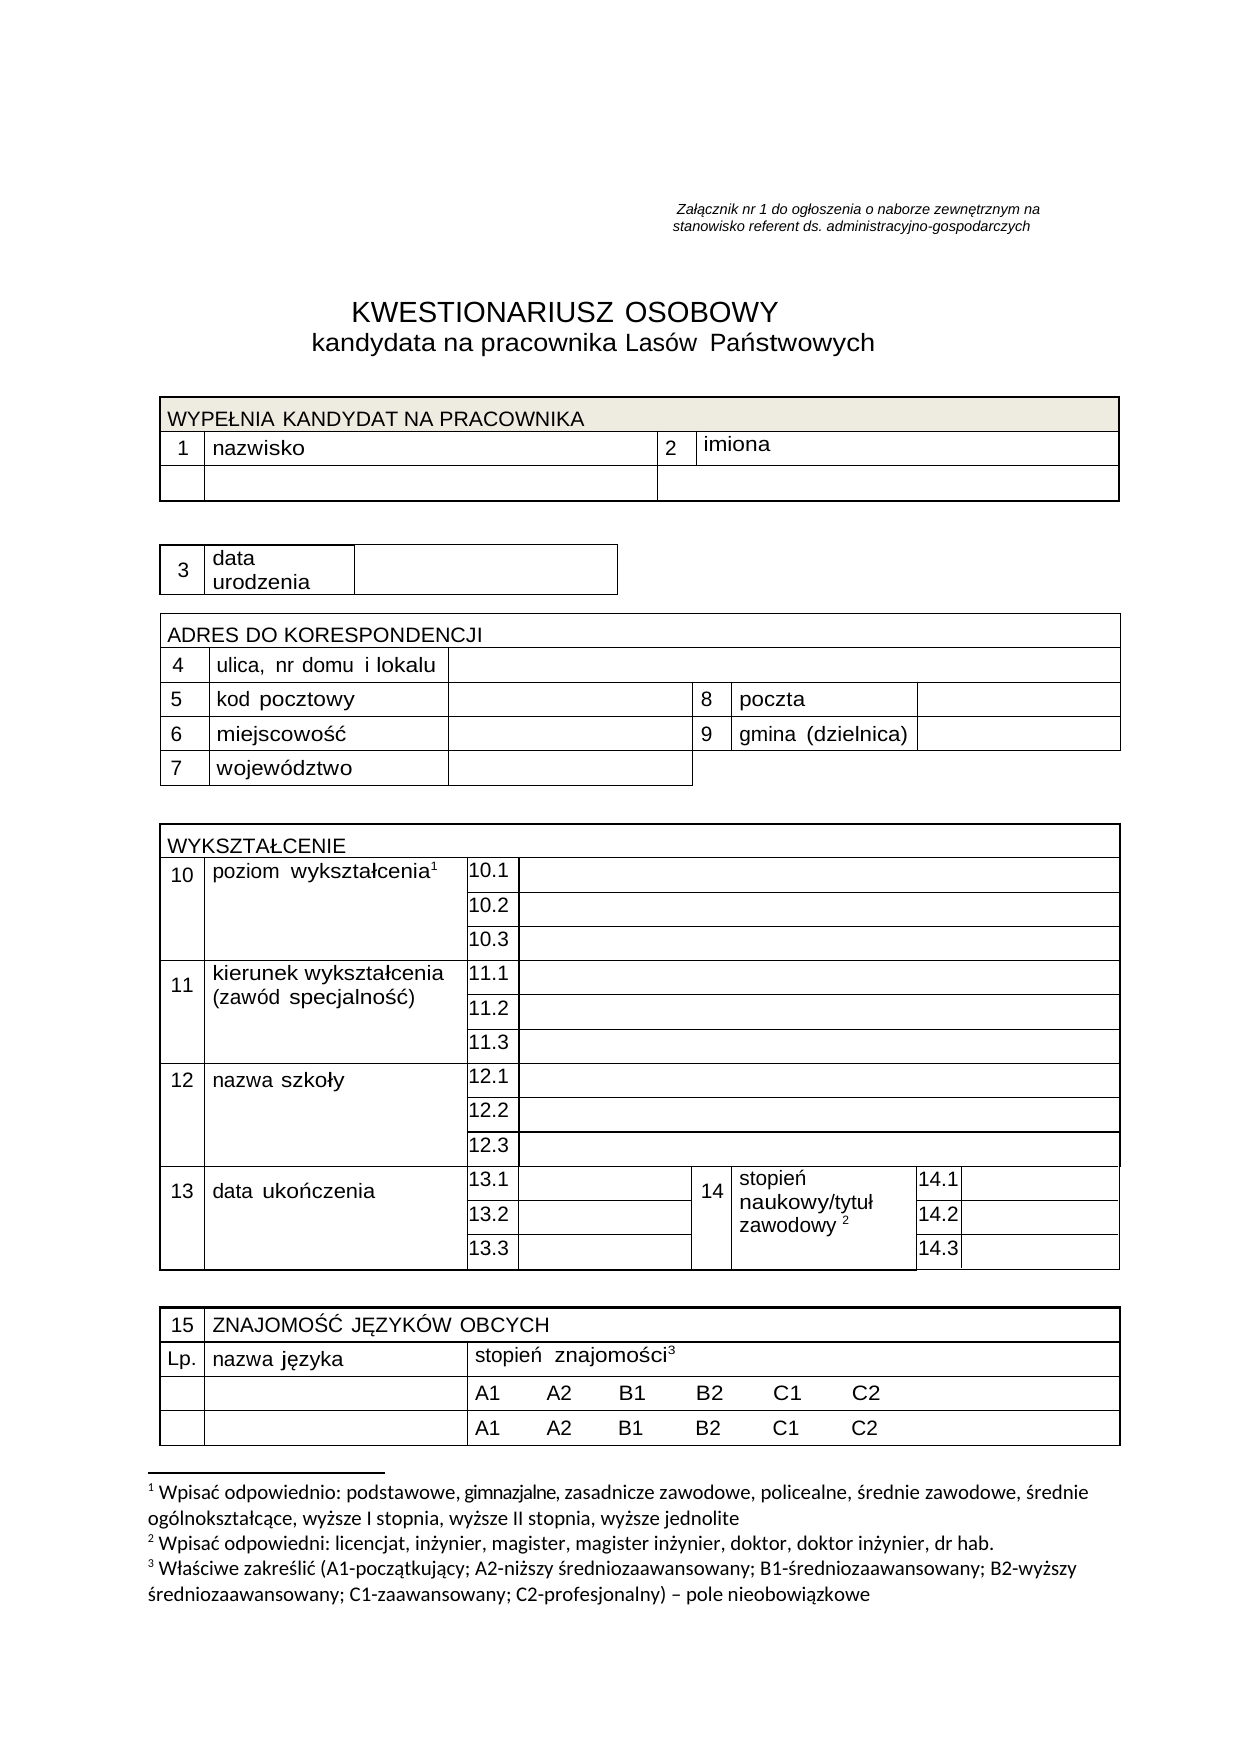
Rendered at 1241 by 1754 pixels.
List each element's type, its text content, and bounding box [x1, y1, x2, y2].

table_cell 14.1 [917, 1167, 961, 1200]
table_cell kod pocztowy [210, 683, 448, 716]
table_cell [449, 683, 692, 716]
table_cell [205, 1411, 467, 1444]
table_cell A1 A2 B1 B2 C1 C2 [468, 1411, 1119, 1444]
table_cell [205, 1377, 467, 1410]
table_cell [520, 1133, 1119, 1166]
table_cell 14 [692, 1167, 731, 1268]
table_cell [449, 751, 692, 785]
table_cell data ukończenia [205, 1167, 467, 1268]
table_cell [519, 1201, 691, 1234]
table_cell 6 [161, 717, 209, 750]
table_cell miejscowość [210, 717, 448, 750]
table_cell [520, 893, 1119, 926]
table_cell 5 [161, 683, 209, 716]
table_cell [161, 1377, 204, 1410]
table_cell 12 [161, 1064, 204, 1166]
table_cell kierunek wykształcenia (zawód specjalność) [205, 961, 467, 1063]
table_cell 11 [161, 961, 204, 1063]
text Załącznik nr 1 do ogłoszenia o naborze zewnętrznym na stanowisko referent ds. administracyjno-gospodarczych [673, 201, 1093, 234]
table_cell [962, 1166, 1119, 1200]
table_cell 2 [658, 432, 696, 465]
table_cell imiona [697, 432, 1118, 465]
table_cell [449, 648, 1120, 682]
table_cell 10 [161, 858, 204, 960]
table_cell [520, 1064, 1119, 1097]
table_cell województwo [210, 751, 448, 785]
table_cell 8 [693, 683, 731, 716]
text KWESTIONARIUSZ OSOBOWY [309, 295, 821, 328]
table_header ZNAJOMOŚĆ JĘZYKÓW OBCYCH [205, 1309, 1119, 1341]
table_header 15 [161, 1309, 204, 1341]
table_cell nazwa szkoły [205, 1064, 467, 1166]
table_cell 4 [161, 648, 209, 682]
table_cell [962, 1234, 1119, 1268]
table_cell stopień znajomości [468, 1343, 1119, 1376]
table_cell 10.3 [468, 927, 518, 960]
table_cell 11.2 [468, 995, 518, 1029]
table_cell gmina (dzielnica) [732, 717, 917, 750]
table_cell [520, 858, 1119, 892]
table_cell 13 [161, 1167, 204, 1268]
table_header ADRES DO KORESPONDENCJI [161, 614, 1120, 647]
table_header 3 [161, 546, 204, 593]
table_cell 1 [161, 432, 204, 465]
table_cell [520, 961, 1119, 994]
table_cell 14.3 [917, 1235, 961, 1268]
table_cell 13.2 [468, 1201, 518, 1234]
table_cell [161, 466, 204, 500]
table_cell [449, 717, 692, 750]
text kandydata na pracownika Lasów Państwowych [310, 328, 876, 356]
table_cell [519, 1167, 691, 1200]
table_cell A1 A2 B1 B2 C1 C2 [468, 1377, 1119, 1410]
table_cell [205, 466, 657, 500]
table_cell [519, 1235, 691, 1268]
table_cell nazwisko [205, 432, 657, 465]
table_cell [520, 1030, 1119, 1063]
table_cell Lp. [161, 1343, 204, 1376]
table_cell 10.1 [468, 858, 518, 892]
table_cell [520, 1098, 1119, 1131]
table_cell [918, 683, 1120, 716]
table_cell [520, 995, 1119, 1029]
table_header [355, 545, 617, 593]
table_cell 11.3 [468, 1030, 518, 1063]
table_header data urodzenia [205, 546, 354, 593]
table_cell stopień naukowy/tytuł zawodowy [732, 1167, 916, 1268]
table_cell 10.2 [468, 893, 518, 926]
table_cell 13.3 [468, 1235, 518, 1268]
table_cell ulica, nr domu i lokalu [210, 648, 448, 682]
table_cell 13.1 [468, 1167, 518, 1200]
table_cell 12.1 [468, 1064, 518, 1097]
table_header WYKSZTAŁCENIE [161, 825, 1119, 857]
table_cell 12.3 [468, 1133, 518, 1166]
table_cell [962, 1200, 1119, 1234]
table_cell nazwa języka [205, 1343, 467, 1376]
table_cell [520, 927, 1119, 960]
table_cell 12.2 [468, 1098, 518, 1131]
table_cell [918, 717, 1120, 750]
table_cell 11.1 [468, 961, 518, 994]
table_cell [161, 1411, 204, 1444]
table_cell [658, 466, 1118, 500]
table_cell 7 [161, 751, 209, 785]
table_cell 14.2 [917, 1201, 961, 1234]
table_cell poczta [732, 683, 917, 716]
table_cell poziom wykształcenia [205, 858, 467, 960]
table_cell 9 [693, 717, 731, 750]
table_header WYPEŁNIA KANDYDAT NA PRACOWNIKA [161, 398, 1118, 431]
